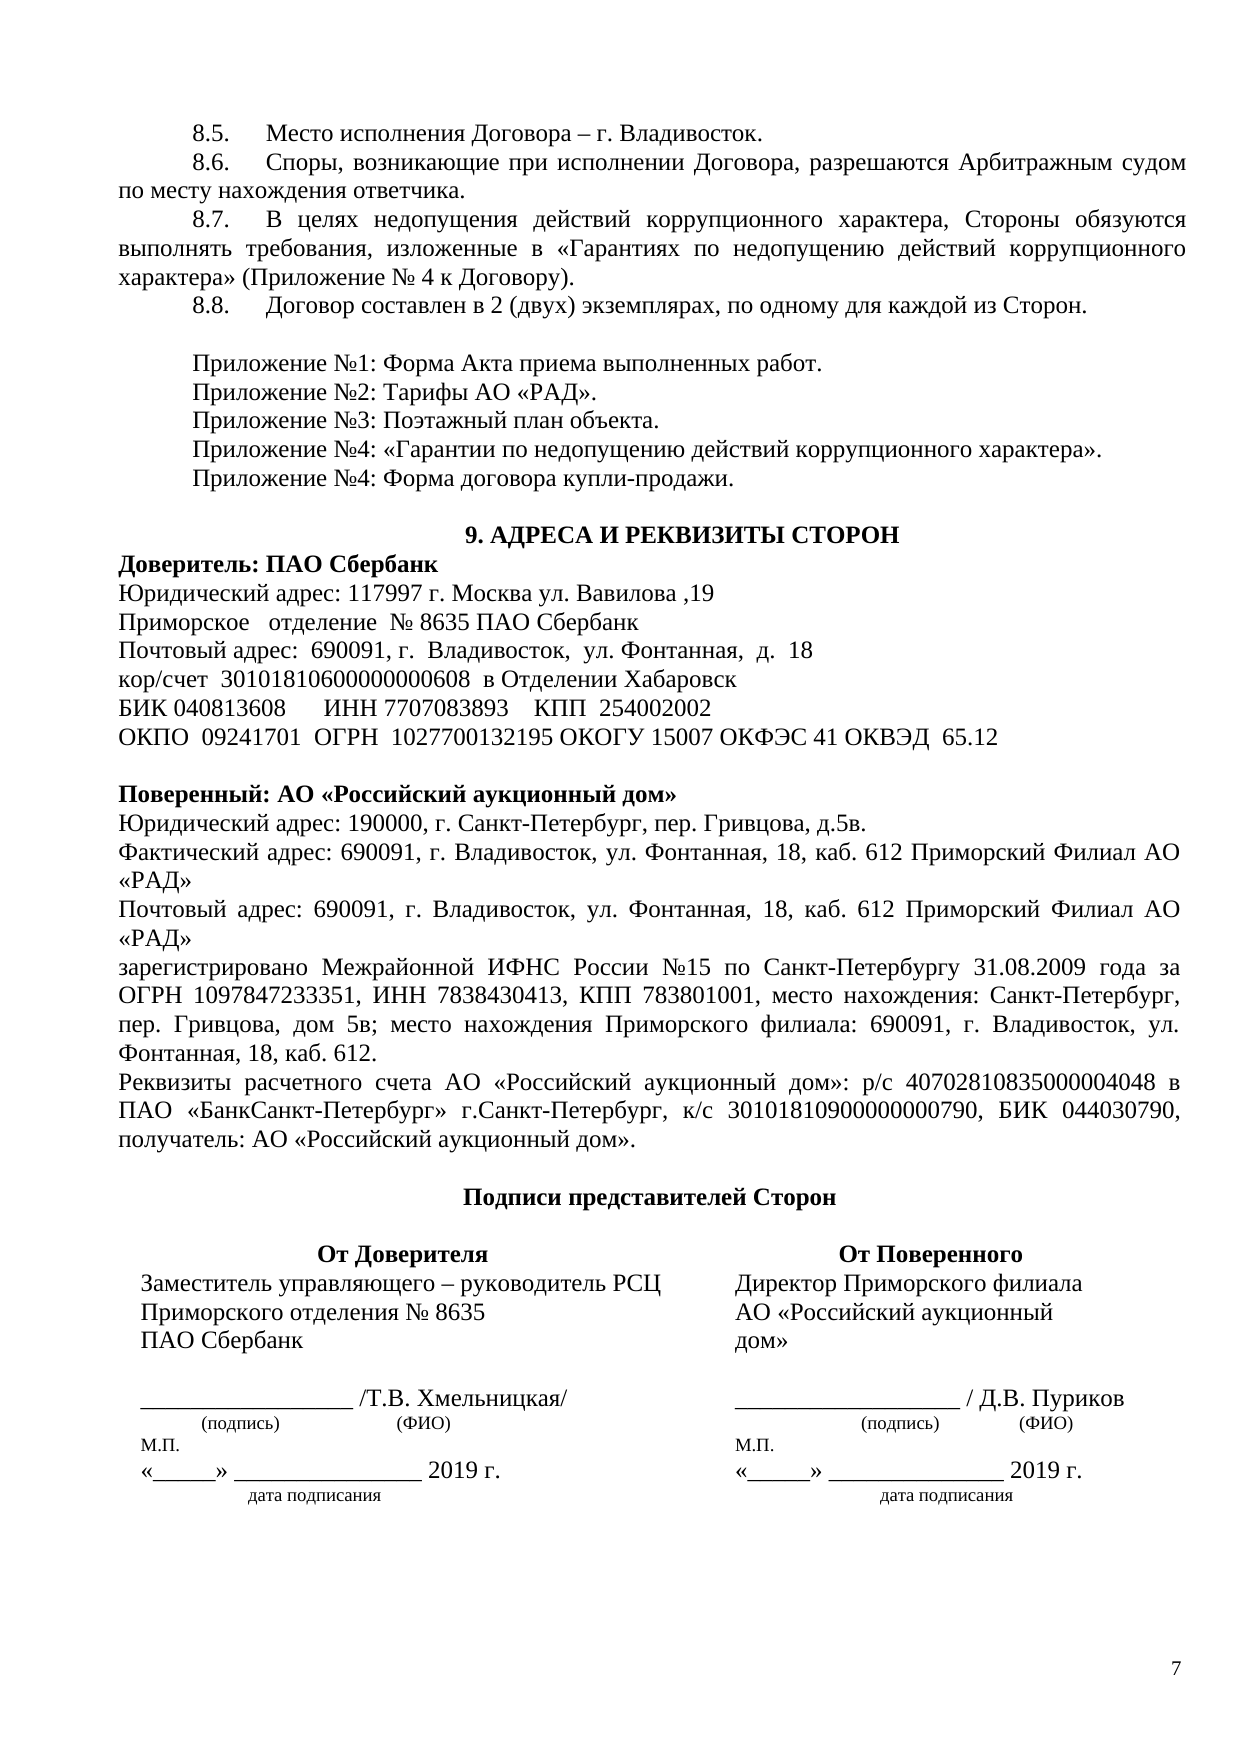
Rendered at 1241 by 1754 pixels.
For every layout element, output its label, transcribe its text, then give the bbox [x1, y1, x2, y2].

text Фактический адрес: 690091, г. Владивосток, ул. Фонтанная, 18, каб. 612 Приморский Филиал АО «РАД» [118, 837, 1181, 894]
table_header От Поверенного Директор Приморского филиала АО «Российский аукционный дом» __________________ / Д.В. Пуриков (подпись) (ФИО) М.П. «_____» ______________ 2019 г. дата подписания [724, 1239, 1170, 1505]
list Споры, возникающие при исполнении Договора, разрешаются Арбитражным судом по месту нахождения ответчика. [118, 147, 1187, 204]
text Приложение №4: «Гарантии по недопущению действий коррупционного характера». [118, 434, 1187, 463]
text кор/счет 30101810600000000608 в Отделении Хабаровск [118, 664, 1181, 693]
text Юридический адрес: 117997 г. Москва ул. Вавилова ,19 [118, 578, 1181, 607]
list Договор составлен в 2 (двух) экземплярах, по одному для каждой из Сторон. [118, 291, 1187, 319]
text Почтовый адрес: 690091, г. Владивосток, ул. Фонтанная, 18, каб. 612 Приморский Филиал АО «РАД» [118, 894, 1181, 952]
text Приложение №2: Тарифы АО «РАД». [118, 377, 1187, 406]
text Подписи представителей Сторон [118, 1182, 1181, 1211]
text Приложение №1: Форма Акта приема выполненных работ. [118, 348, 1187, 377]
text Приложение №4: Форма договора купли-продажи. [118, 463, 1187, 492]
list В целях недопущения действий коррупционного характера, Стороны обязуются выполнять требования, изложенные в «Гарантиях по недопущению действий коррупционного характера» (Приложение № 4 к Договору). [118, 204, 1187, 291]
text Приморское отделение № 8635 ПАО Сбербанк [118, 607, 1181, 636]
text Юридический адрес: 190000, г. Санкт-Петербург, пер. Гривцова, д.5в. [118, 808, 1181, 837]
text БИК 040813608 ИНН 7707083893 КПП 254002002 [118, 693, 1181, 722]
text 9. АДРЕСА И РЕКВИЗИТЫ СТОРОН [177, 521, 1187, 549]
text ОКПО 09241701 ОГРН 1027700132195 ОКОГУ 15007 ОКФЭС 41 ОКВЭД 65.12 [118, 722, 1181, 751]
text Почтовый адрес: 690091, г. Владивосток, ул. Фонтанная, д. 18 [118, 636, 1181, 664]
text Поверенный: АО «Российский аукционный дом» [118, 779, 1181, 808]
text зарегистрировано Межрайонной ИФНС России №15 по Санкт-Петербургу 31.08.2009 года за ОГРН 1097847233351, ИНН 7838430413, КПП 783801001, место нахождения: Санкт-Петербург, пер. Гривцова, дом 5в; место нахождения Приморского филиала: 690091, г. Владивосток, ул. Фонтанная, 18, каб. 612. [118, 952, 1181, 1067]
text Приложение №3: Поэтажный план объекта. [118, 406, 1187, 434]
list Место исполнения Договора – г. Владивосток. [118, 118, 1187, 147]
table_header От Доверителя Заместитель управляющего – руководитель РСЦ Приморского отделения № 8635 ПАО Сбербанк _________________ /Т.В. Хмельницкая/ (подпись) (ФИО) М.П. «_____» _______________ 2019 г. дата подписания [129, 1239, 723, 1505]
text Реквизиты расчетного счета АО «Российский аукционный дом»: р/с 40702810835000004048 в ПАО «БанкСанкт-Петербург» г.Санкт-Петербург, к/с 30101810900000000790, БИК 044030790, получатель: АО «Российский аукционный дом». [118, 1067, 1181, 1153]
text Доверитель: ПАО Сбербанк [118, 549, 1181, 578]
